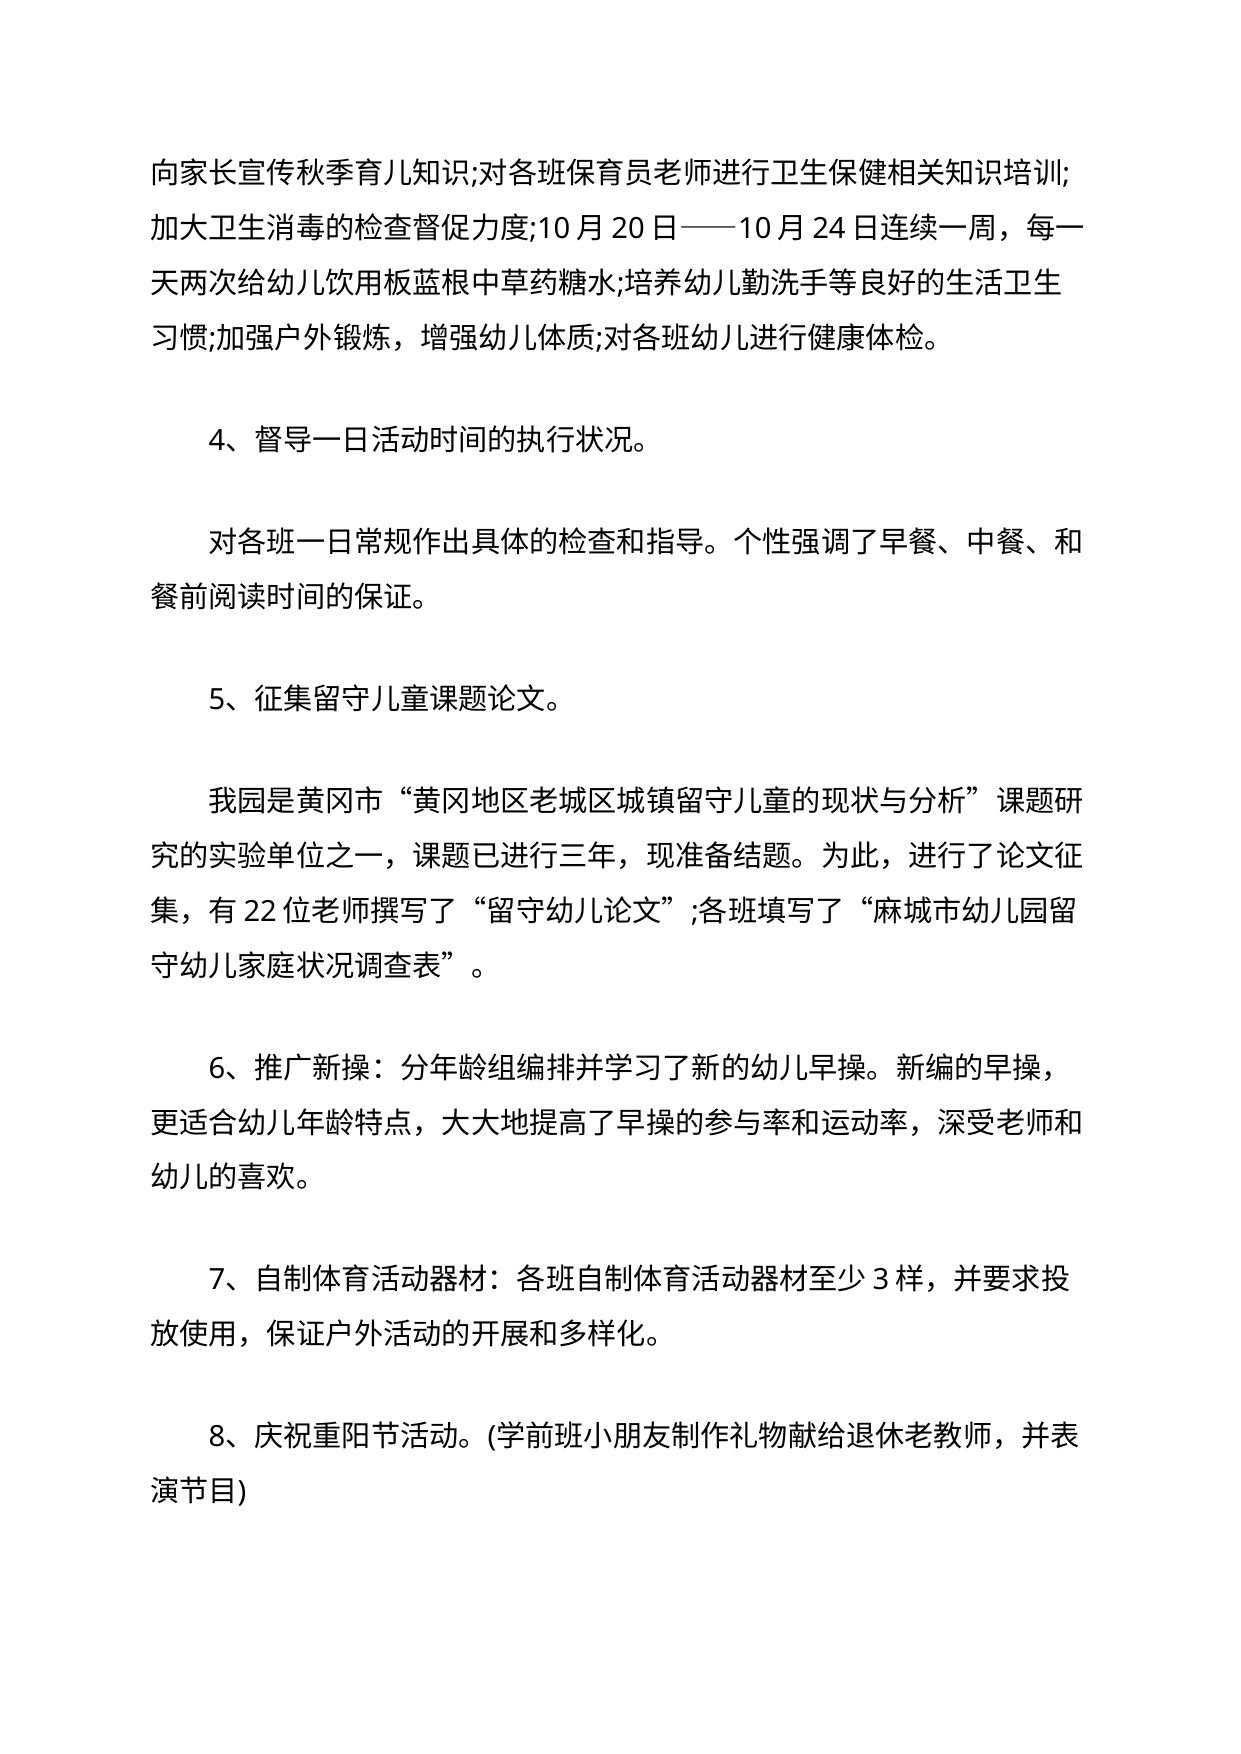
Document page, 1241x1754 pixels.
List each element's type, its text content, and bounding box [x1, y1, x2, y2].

text 8、庆祝重阳节活动。(学前班小朋友制作礼物献给退休老教师，并表演节目) [150, 1413, 1090, 1510]
text 5、征集留守儿童课题论文。 [150, 676, 1090, 718]
text 7、自制体育活动器材：各班自制体育活动器材至少3样，并要求投放使用，保证户外活动的开展和多样化。 [150, 1256, 1090, 1353]
text 对各班一日常规作出具体的检查和指导。个性强调了早餐、中餐、和餐前阅读时间的保证。 [150, 519, 1090, 616]
text 4、督导一日活动时间的执行状况。 [150, 417, 1090, 459]
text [150, 150, 1090, 357]
text 6、推广新操：分年龄组编排并学习了新的幼儿早操。新编的早操，更适合幼儿年龄特点，大大地提高了早操的参与率和运动率，深受老师和幼儿的喜欢。 [150, 1044, 1090, 1196]
text 我园是黄冈市“黄冈地区老城区城镇留守儿童的现状与分析”课题研究的实验单位之一，课题已进行三年，现准备结题。为此，进行了论文征集，有22位老师撰写了“留守幼儿论文”;各班填写了“麻城市幼儿园留守幼儿家庭状况调查表”。 [150, 778, 1090, 985]
